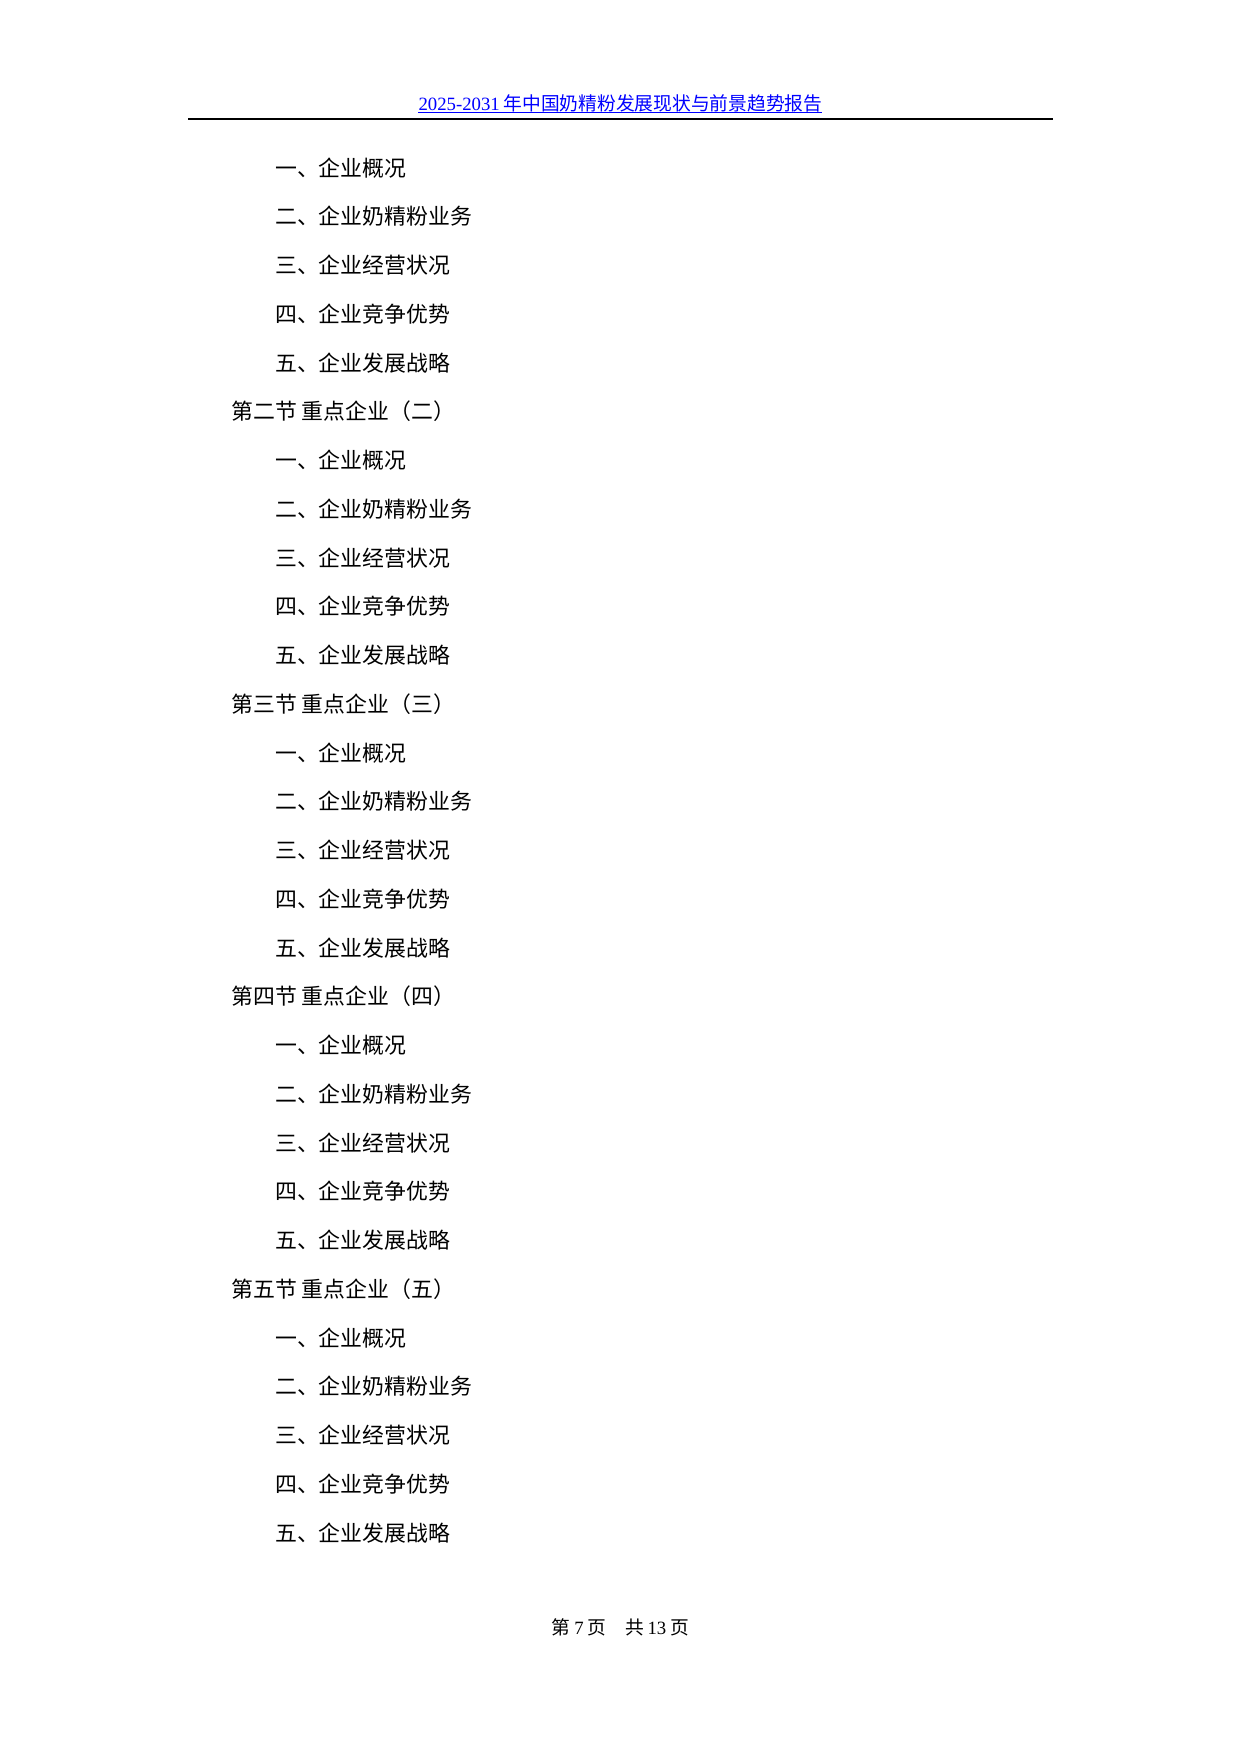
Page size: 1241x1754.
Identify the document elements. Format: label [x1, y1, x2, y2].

text [187, 150, 1053, 1548]
